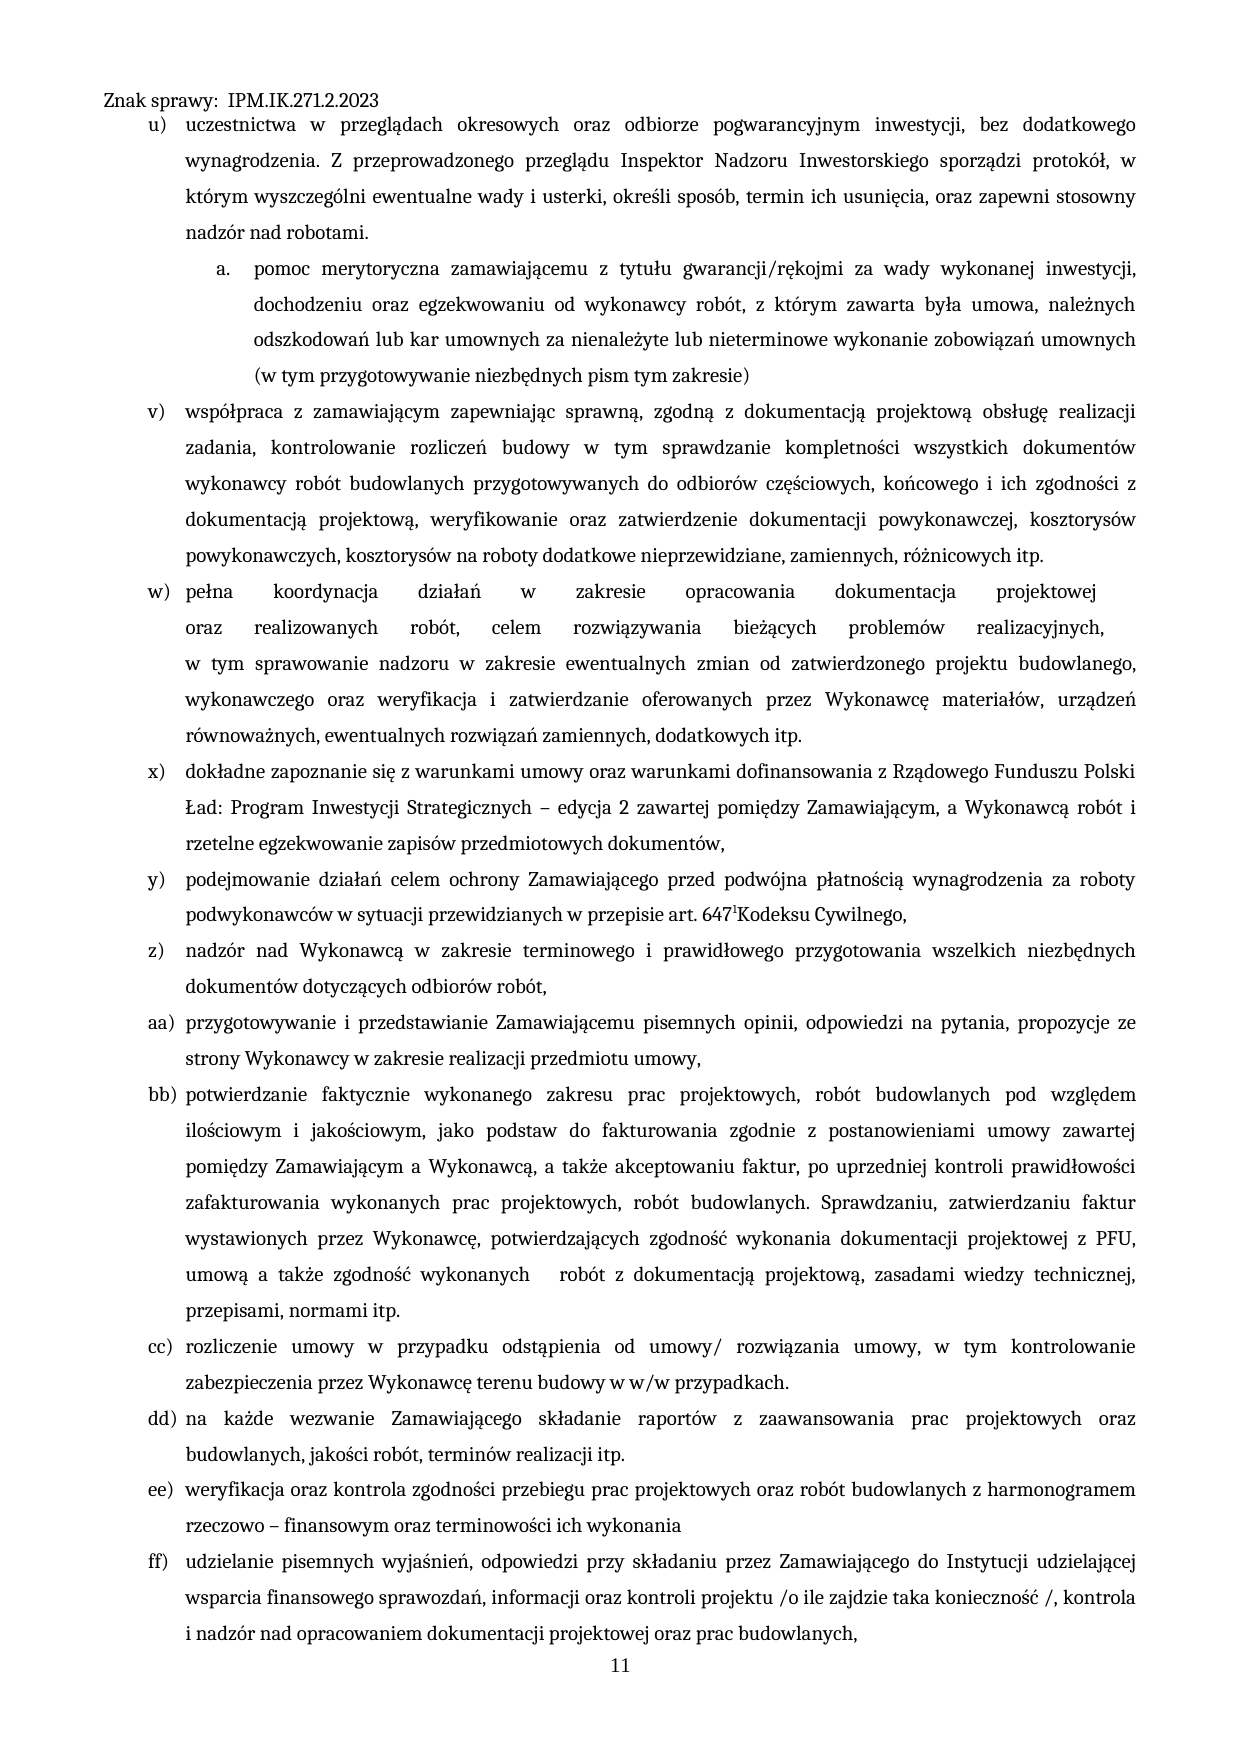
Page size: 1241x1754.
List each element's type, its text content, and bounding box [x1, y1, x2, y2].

list pomoc merytoryczna zamawiającemu z tytułu gwarancji/rękojmi za wady wykonanej inwestycji, dochodzeniu oraz egzekwowaniu od wykonawcy robót, z którym zawarta była umowa, należnych odszkodowań lub kar umownych za nienależyte lub nieterminowe wykonanie zobowiązań umownych (w tym przygotowywanie niezbędnych pism tym zakresie) [216, 256, 1137, 388]
list weryfikacja oraz kontrola zgodności przebiegu prac projektowych oraz robót budowlanych z harmonogramem rzeczowo – finansowym oraz terminowości ich wykonania [148, 1478, 1137, 1538]
list udzielanie pisemnych wyjaśnień, odpowiedzi przy składaniu przez Zamawiającego do Instytucji udzielającej wsparcia finansowego sprawozdań, informacji oraz kontroli projektu /o ile zajdzie taka konieczność /, kontrola i nadzór nad opracowaniem dokumentacji projektowej oraz prac budowlanych, [148, 1550, 1137, 1646]
list współpraca z zamawiającym zapewniając sprawną, zgodną z dokumentacją projektową obsługę realizacji zadania, kontrolowanie rozliczeń budowy w tym sprawdzanie kompletności wszystkich dokumentów wykonawcy robót budowlanych przygotowywanych do odbiorów częściowych, końcowego i ich zgodności z dokumentacją projektową, weryfikowanie oraz zatwierdzenie dokumentacji powykonawczej, kosztorysów powykonawczych, kosztorysów na roboty dodatkowe nieprzewidziane, zamiennych, różnicowych itp. [148, 400, 1137, 568]
list potwierdzanie faktycznie wykonanego zakresu prac projektowych, robót budowlanych pod względem ilościowym i jakościowym, jako podstaw do fakturowania zgodnie z postanowieniami umowy zawartej pomiędzy Zamawiającym a Wykonawcą, a także akceptowaniu faktur, po uprzedniej kontroli prawidłowości zafakturowania wykonanych prac projektowych, robót budowlanych. Sprawdzaniu, zatwierdzaniu faktur wystawionych przez Wykonawcę, potwierdzających zgodność wykonania dokumentacji projektowej z PFU, umową a także zgodność wykonanych robót z dokumentacją projektową, zasadami wiedzy technicznej, przepisami, normami itp. [148, 1083, 1137, 1322]
list podejmowanie działań celem ochrony Zamawiającego przed podwójna płatnością wynagrodzenia za roboty podwykonawców w sytuacji przewidzianych w przepisie art. 6471Kodeksu Cywilnego, [148, 867, 1137, 927]
list nadzór nad Wykonawcą w zakresie terminowego i prawidłowego przygotowania wszelkich niezbędnych dokumentów dotyczących odbiorów robót, [148, 939, 1137, 999]
list pełna koordynacja działań w zakresie opracowania dokumentacja projektowej oraz realizowanych robót, celem rozwiązywania bieżących problemów realizacyjnych, w tym sprawowanie nadzoru w zakresie ewentualnych zmian od zatwierdzonego projektu budowlanego, wykonawczego oraz weryfikacja i zatwierdzanie oferowanych przez Wykonawcę materiałów, urządzeń równoważnych, ewentualnych rozwiązań zamiennych, dodatkowych itp. [148, 580, 1137, 747]
list na każde wezwanie Zamawiającego składanie raportów z zaawansowania prac projektowych oraz budowlanych, jakości robót, terminów realizacji itp. [148, 1406, 1137, 1466]
list dokładne zapoznanie się z warunkami umowy oraz warunkami dofinansowania z Rządowego Funduszu Polski Ład: Program Inwestycji Strategicznych – edycja 2 zawartej pomiędzy Zamawiającym, a Wykonawcą robót i rzetelne egzekwowanie zapisów przedmiotowych dokumentów, [148, 759, 1137, 855]
list rozliczenie umowy w przypadku odstąpienia od umowy/ rozwiązania umowy, w tym kontrolowanie zabezpieczenia przez Wykonawcę terenu budowy w w/w przypadkach. [148, 1334, 1137, 1394]
list przygotowywanie i przedstawianie Zamawiającemu pisemnych opinii, odpowiedzi na pytania, propozycje ze strony Wykonawcy w zakresie realizacji przedmiotu umowy, [148, 1011, 1137, 1071]
list uczestnictwa w przeglądach okresowych oraz odbiorze pogwarancyjnym inwestycji, bez dodatkowego wynagrodzenia. Z przeprowadzonego przeglądu Inspektor Nadzoru Inwestorskiego sporządzi protokół, w którym wyszczególni ewentualne wady i usterki, określi sposób, termin ich usunięcia, oraz zapewni stosowny nadzór nad robotami. [148, 112, 1137, 244]
